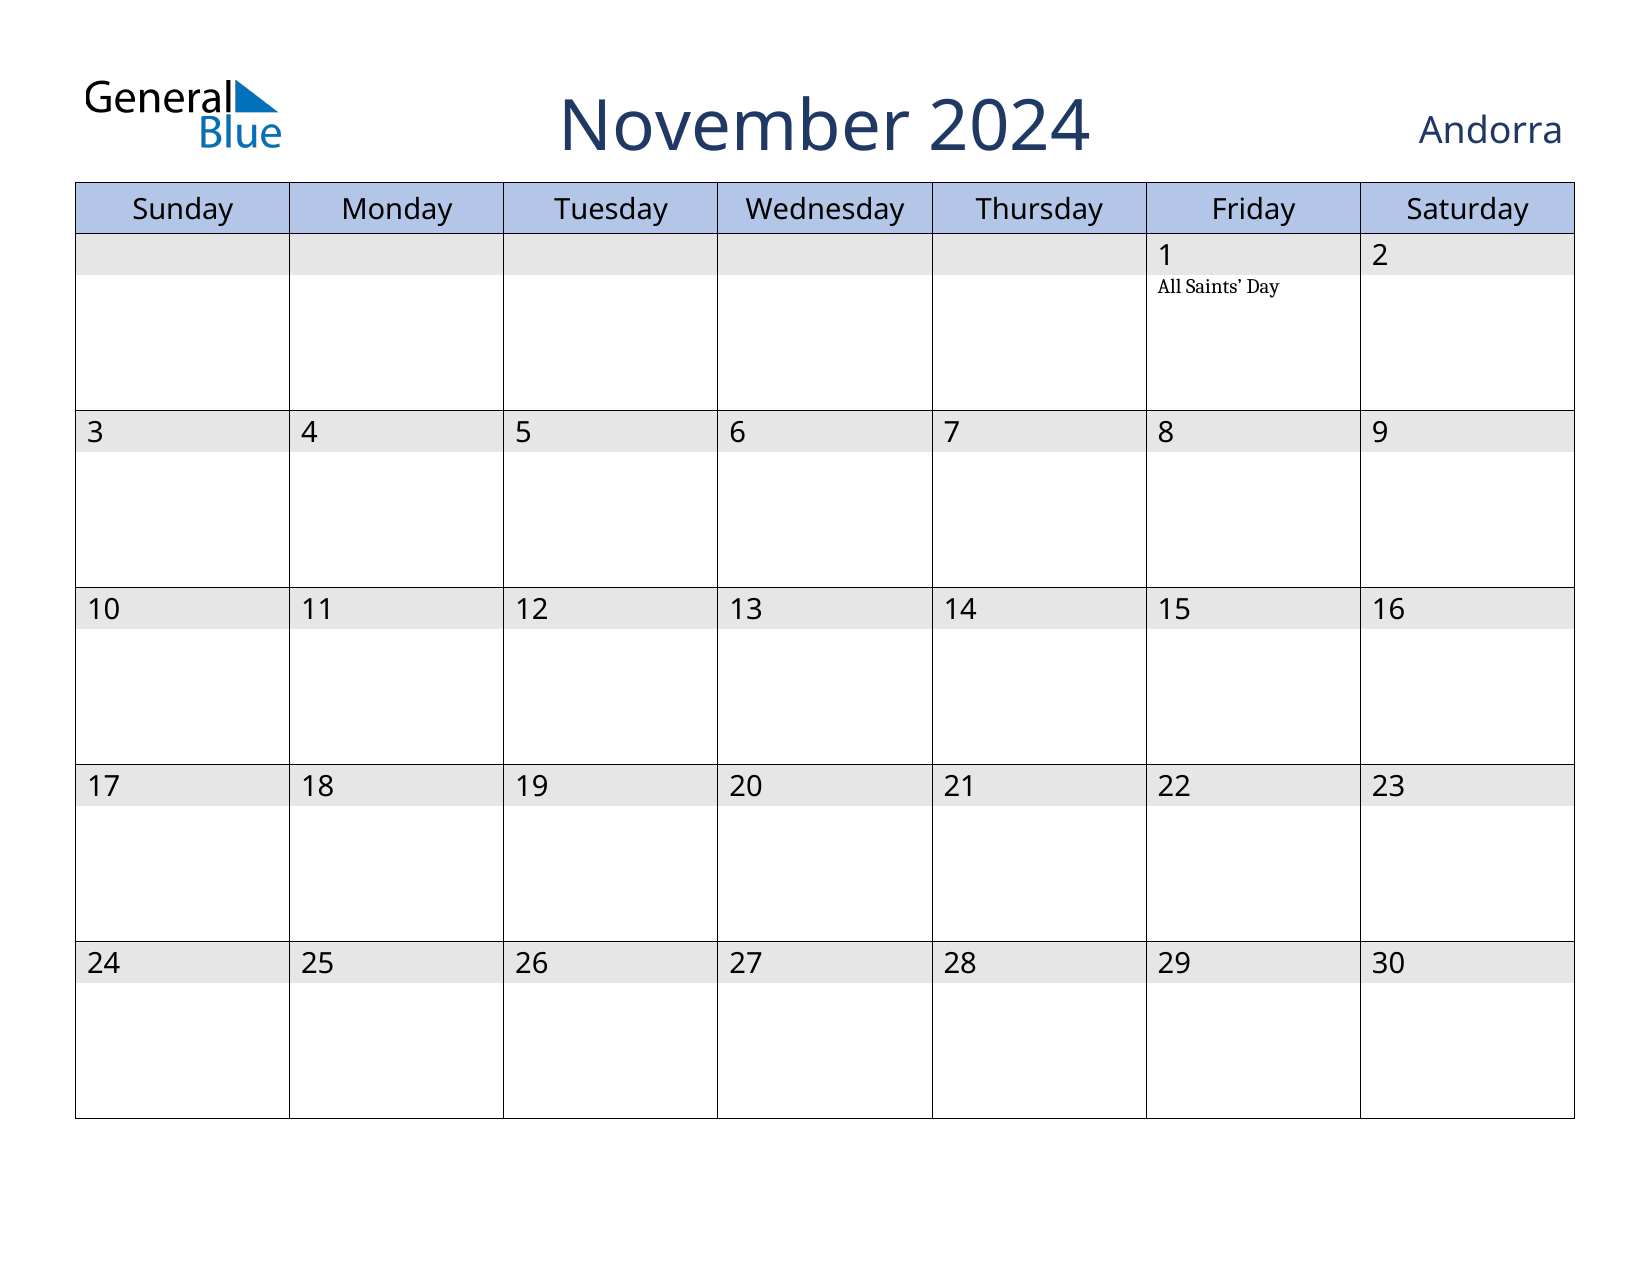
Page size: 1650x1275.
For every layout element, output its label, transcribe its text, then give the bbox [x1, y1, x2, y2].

table_cell [718, 806, 932, 941]
table_header [76, 75, 503, 182]
table_cell 6 [718, 411, 932, 452]
table_cell 24 [76, 942, 289, 983]
table_cell 29 [1147, 942, 1360, 983]
table_cell [933, 275, 1146, 410]
table_cell Saturday [1361, 183, 1574, 233]
table_cell [504, 452, 717, 587]
table_cell 3 [76, 411, 289, 452]
table_cell All Saints’ Day [1147, 275, 1360, 410]
table_cell 13 [718, 588, 932, 629]
table_cell [290, 806, 503, 941]
table_cell [504, 629, 717, 764]
table_cell [1361, 806, 1574, 941]
table_cell [1147, 983, 1360, 1118]
table_cell [290, 275, 503, 410]
table_cell Tuesday [504, 183, 717, 233]
table_cell 17 [76, 765, 289, 806]
table_cell 1 [1147, 234, 1360, 275]
table_cell [504, 275, 717, 410]
table_cell 27 [718, 942, 932, 983]
table_cell 10 [76, 588, 289, 629]
table_cell Monday [290, 183, 503, 233]
table_cell 18 [290, 765, 503, 806]
table_cell [76, 452, 289, 587]
table_cell [504, 234, 717, 275]
table_cell 25 [290, 942, 503, 983]
table_cell Wednesday [718, 183, 932, 233]
table_cell [933, 629, 1146, 764]
table_cell [290, 452, 503, 587]
table_cell 15 [1147, 588, 1360, 629]
table_cell 5 [504, 411, 717, 452]
table_cell [718, 629, 932, 764]
table_cell [718, 452, 932, 587]
table_cell [1361, 452, 1574, 587]
table_cell [76, 275, 289, 410]
table_cell 14 [933, 588, 1146, 629]
table_cell 8 [1147, 411, 1360, 452]
table_cell [290, 234, 503, 275]
table_cell Sunday [76, 183, 289, 233]
table_cell 16 [1361, 588, 1574, 629]
table_cell 28 [933, 942, 1146, 983]
table_cell 7 [933, 411, 1146, 452]
table_cell 4 [290, 411, 503, 452]
table_cell [718, 234, 932, 275]
table_cell 19 [504, 765, 717, 806]
table_cell [76, 806, 289, 941]
table_cell [76, 234, 289, 275]
table_cell [290, 983, 503, 1118]
table_cell [504, 983, 717, 1118]
table_cell [1361, 629, 1574, 764]
table_cell [933, 983, 1146, 1118]
table_cell 2 [1361, 234, 1574, 275]
table_cell [1147, 452, 1360, 587]
table_cell [1147, 629, 1360, 764]
table_cell [933, 234, 1146, 275]
table_cell [1361, 983, 1574, 1118]
table_cell Friday [1147, 183, 1360, 233]
table_header Andorra [1146, 75, 1574, 182]
table_cell 9 [1361, 411, 1574, 452]
table_cell 21 [933, 765, 1146, 806]
picture [86, 80, 281, 148]
table_cell 20 [718, 765, 932, 806]
table_cell [76, 983, 289, 1118]
table_cell 23 [1361, 765, 1574, 806]
table_cell 22 [1147, 765, 1360, 806]
table_header November 2024 [504, 75, 1146, 182]
table_cell [933, 806, 1146, 941]
table_cell [718, 983, 932, 1118]
table_cell Thursday [933, 183, 1146, 233]
table_cell [1147, 806, 1360, 941]
table_cell 30 [1361, 942, 1574, 983]
table_cell [76, 629, 289, 764]
table_cell 12 [504, 588, 717, 629]
table_cell [504, 806, 717, 941]
table_cell 26 [504, 942, 717, 983]
table_cell 11 [290, 588, 503, 629]
table_cell [718, 275, 932, 410]
table_cell [290, 629, 503, 764]
table_cell [933, 452, 1146, 587]
table_cell [1361, 275, 1574, 410]
